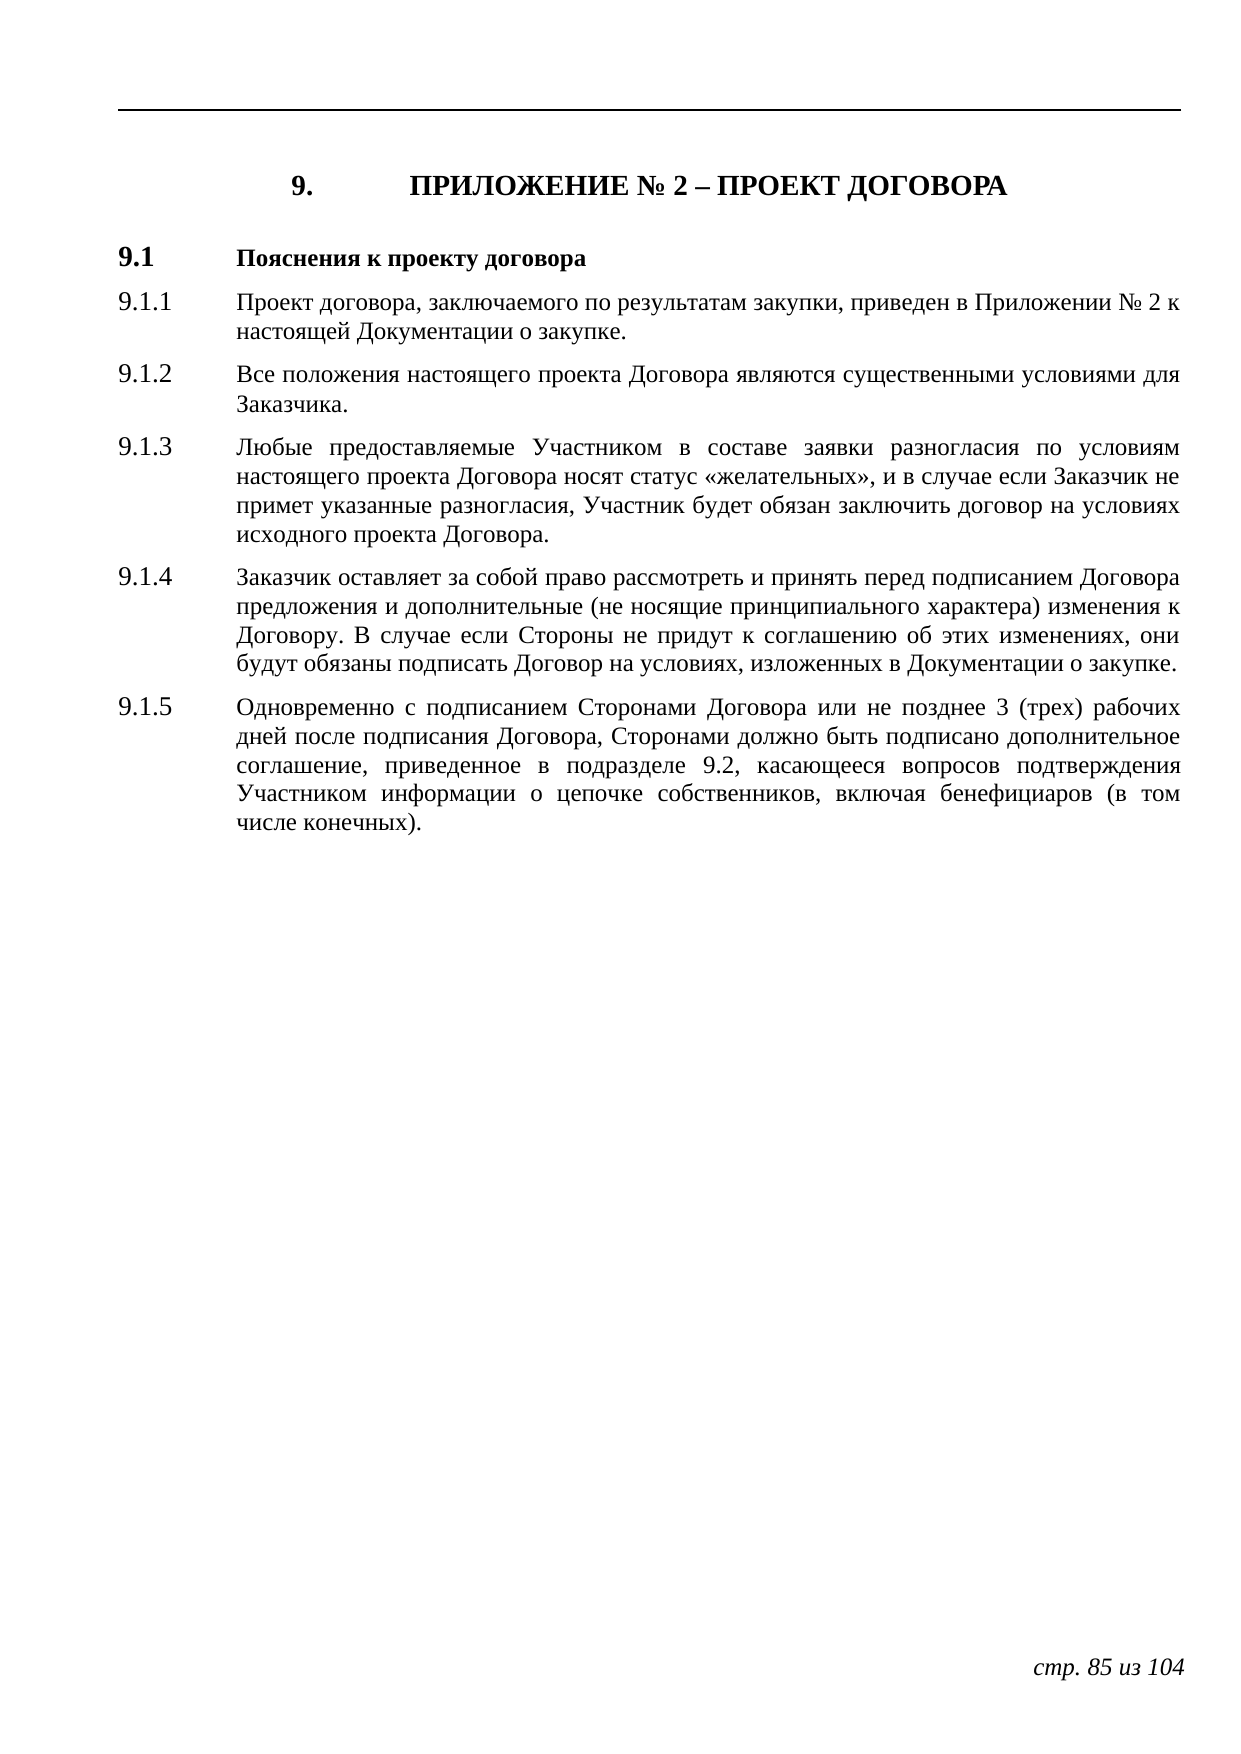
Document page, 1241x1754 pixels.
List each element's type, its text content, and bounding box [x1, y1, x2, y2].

text Проект договора, заключаемого по результатам закупки, приведен в Приложении № 2 к настоящей Документации о закупке. [118, 285, 1181, 345]
subtitle ПРИЛОЖЕНИЕ № 2 – ПРОЕКТ ДОГОВОРА [118, 168, 1181, 202]
text Все положения настоящего проекта Договора являются существенными условиями для Заказчика. [118, 358, 1181, 417]
subtitle Пояснения к проекту договора [118, 239, 1181, 273]
text Любые предоставляемые Участником в составе заявки разногласия по условиям настоящего проекта Договора носят статус «желательных», и в случае если Заказчик не примет указанные разногласия, Участник будет обязан заключить договор на условиях исходного проекта Договора. [118, 430, 1181, 547]
text Заказчик оставляет за собой право рассмотреть и принять перед подписанием Договора предложения и дополнительные (не носящие принципиального характера) изменения к Договору. В случае если Стороны не придут к соглашению об этих изменениях, они будут обязаны подписать Договор на условиях, изложенных в Документации о закупке. [118, 560, 1181, 677]
text Одновременно с подписанием Сторонами Договора или не позднее 3 (трех) рабочих дней после подписания Договора, Сторонами должно быть подписано дополнительное соглашение, приведенное в подразделе 9.2, касающееся вопросов подтверждения Участником информации о цепочке собственников, включая бенефициаров (в том числе конечных). [118, 690, 1181, 836]
